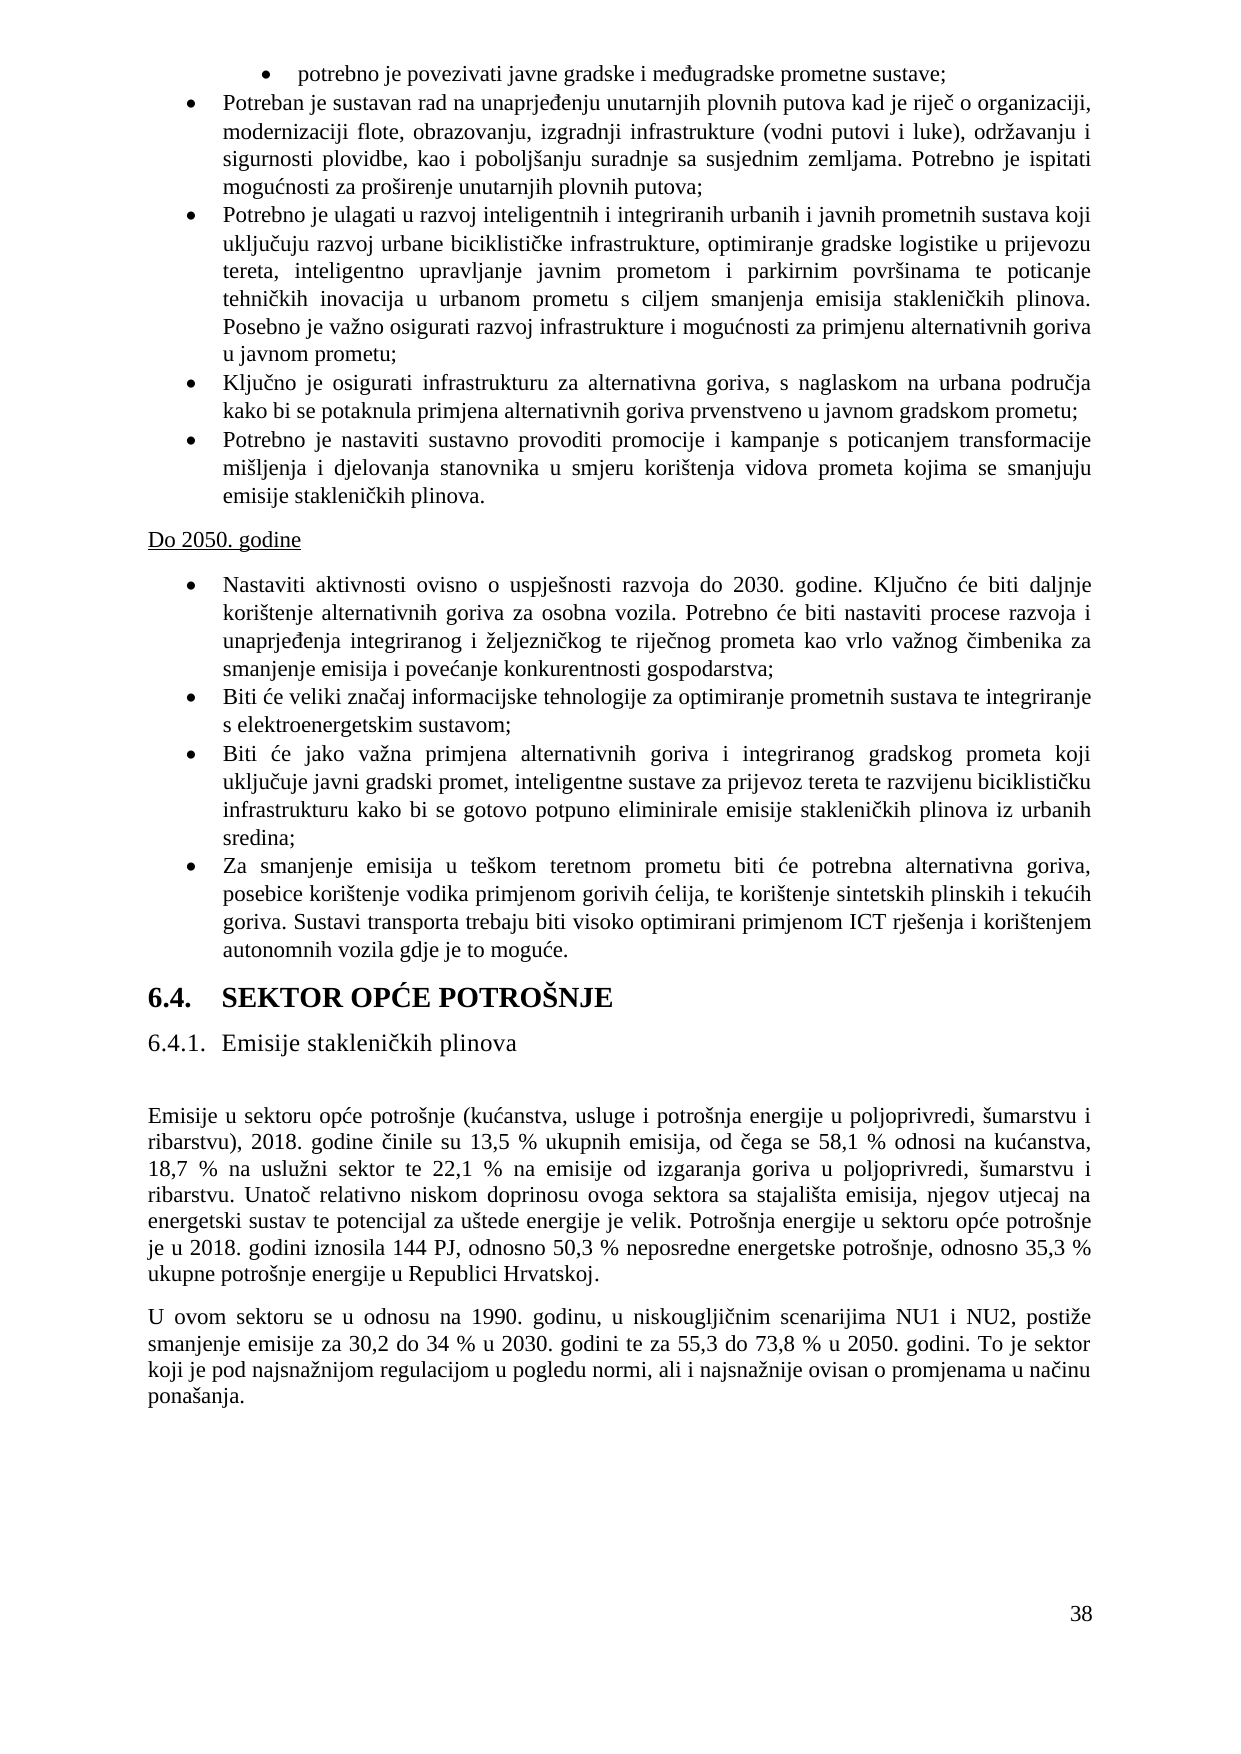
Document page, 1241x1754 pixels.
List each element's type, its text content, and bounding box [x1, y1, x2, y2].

subtitle 6.4. SEKTOR OPĆE POTROŠNJE [148, 980, 1092, 1013]
list Biti će jako važna primjena alternativnih goriva i integriranog gradskog prometa koji uključuje javni gradski promet, inteligentne sustave za prijevoz tereta te razvijenu biciklističku infrastrukturu kako bi se gotovo potpuno eliminirale emisije stakleničkih plinova iz urbanih sredina; [185, 739, 1092, 850]
list Potrebno je nastaviti sustavno provoditi promocije i kampanje s poticanjem transformacije mišljenja i djelovanja stanovnika u smjeru korištenja vidova prometa kojima se smanjuju emisije stakleničkih plinova. [185, 425, 1092, 508]
list Potrebno je ulagati u razvoj inteligentnih i integriranih urbanih i javnih prometnih sustava koji uključuju razvoj urbane biciklističke infrastrukture, optimiranje gradske logistike u prijevozu tereta, inteligentno upravljanje javnim prometom i parkirnim površinama te poticanje tehničkih inovacija u urbanom prometu s ciljem smanjenja emisija stakleničkih plinova. Posebno je važno osigurati razvoj infrastrukture i mogućnosti za primjenu alternativnih goriva u javnom prometu; [185, 201, 1092, 367]
text U ovom sektoru se u odnosu na 1990. godinu, u niskougljičnim scenarijima NU1 i NU2, postiže smanjenje emisije za 30,2 do 34 % u 2030. godini te za 55,3 do 73,8 % u 2050. godini. To je sektor koji je pod najsnažnijom regulacijom u pogledu normi, ali i najsnažnije ovisan o promjenama u načinu ponašanja. [148, 1303, 1092, 1409]
list Ključno je osigurati infrastrukturu za alternativna goriva, s naglaskom na urbana područja kako bi se potaknula primjena alternativnih goriva prvenstveno u javnom gradskom prometu; [185, 368, 1092, 423]
list potrebno je povezivati javne gradske i međugradske prometne sustave; [260, 59, 1092, 87]
text Do 2050. godine [148, 526, 1092, 552]
list Nastaviti aktivnosti ovisno o uspješnosti razvoja do 2030. godine. Ključno će biti daljnje korištenje alternativnih goriva za osobna vozila. Potrebno će biti nastaviti procese razvoja i unaprjeđenja integriranog i željezničkog te riječnog prometa kao vrlo važnog čimbenika za smanjenje emisija i povećanje konkurentnosti gospodarstva; [185, 570, 1092, 681]
subtitle 6.4.1. Emisije stakleničkih plinova [148, 1028, 1092, 1056]
list Biti će veliki značaj informacijske tehnologije za optimiranje prometnih sustava te integriranje s elektroenergetskim sustavom; [185, 682, 1092, 738]
list Potreban je sustavan rad na unaprjeđenju unutarnjih plovnih putova kad je riječ o organizaciji, modernizaciji flote, obrazovanju, izgradnji infrastrukture (vodni putovi i luke), održavanju i sigurnosti plovidbe, kao i poboljšanju suradnje sa susjednim zemljama. Potrebno je ispitati mogućnosti za proširenje unutarnjih plovnih putova; [185, 88, 1092, 199]
text Emisije u sektoru opće potrošnje (kućanstva, usluge i potrošnja energije u poljoprivredi, šumarstvu i ribarstvu), 2018. godine činile su 13,5 % ukupnih emisija, od čega se 58,1 % odnosi na kućanstva, 18,7 % na uslužni sektor te 22,1 % na emisije od izgaranja goriva u poljoprivredi, šumarstvu i ribarstvu. Unatoč relativno niskom doprinosu ovoga sektora sa stajališta emisija, njegov utjecaj na energetski sustav te potencijal za uštede energije je velik. Potrošnja energije u sektoru opće potrošnje je u 2018. godini iznosila 144 PJ, odnosno 50,3 % neposredne energetske potrošnje, odnosno 35,3 % ukupne potrošnje energije u Republici Hrvatskoj. [148, 1102, 1092, 1287]
list Za smanjenje emisija u teškom teretnom prometu biti će potrebna alternativna goriva, posebice korištenje vodika primjenom gorivih ćelija, te korištenje sintetskih plinskih i tekućih goriva. Sustavi transporta trebaju biti visoko optimirani primjenom ICT rješenja i korištenjem autonomnih vozila gdje je to moguće. [185, 851, 1092, 962]
